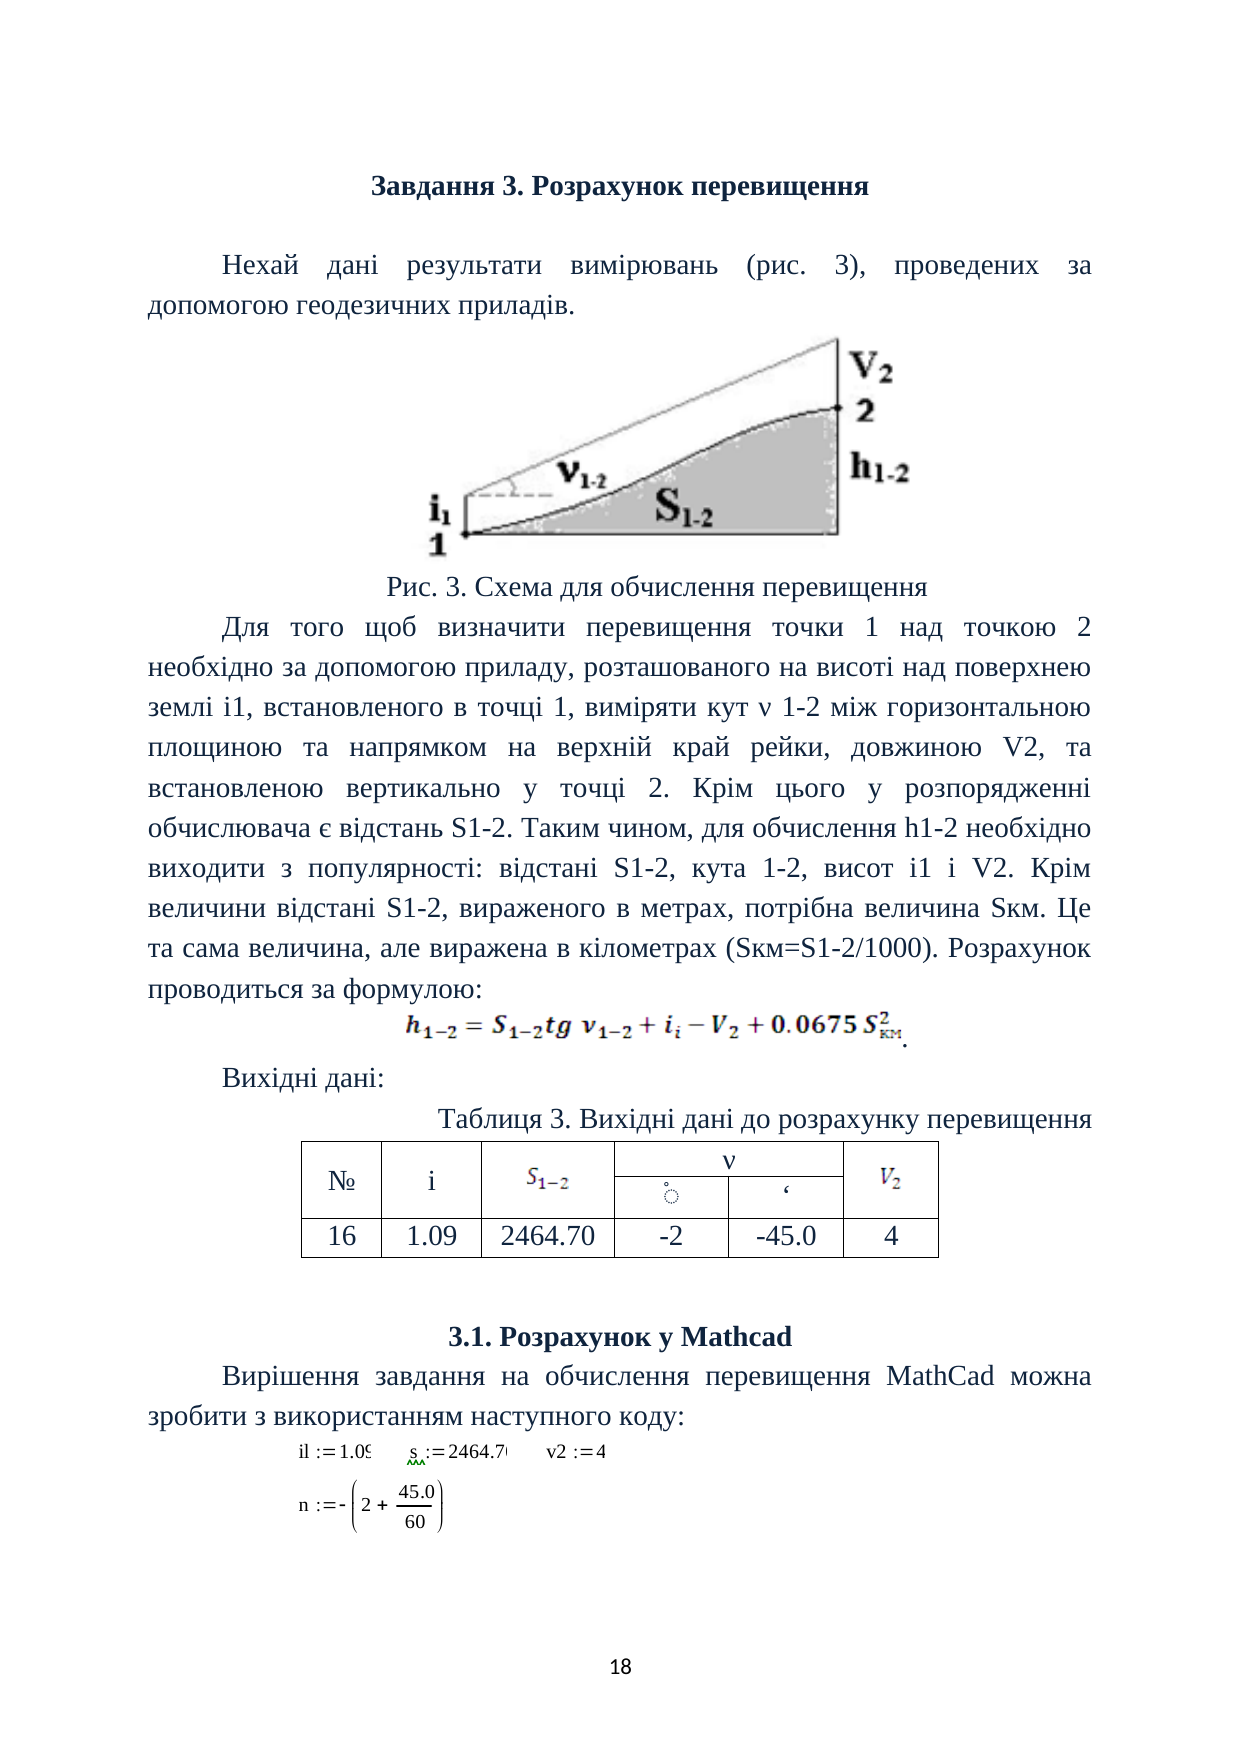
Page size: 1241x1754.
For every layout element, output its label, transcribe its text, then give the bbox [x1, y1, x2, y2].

table_cell 2464.70 [482, 1219, 614, 1257]
table_header i [382, 1142, 481, 1217]
table_header [482, 1142, 614, 1217]
text Вихідні дані: [148, 1061, 1092, 1094]
picture [526, 1164, 569, 1196]
table_cell 4 [844, 1219, 938, 1257]
table_header [844, 1142, 938, 1217]
picture [880, 1164, 903, 1196]
table_header № [302, 1142, 381, 1217]
picture [389, 327, 925, 564]
text Рис. 3. Схема для обчислення перевищення [148, 569, 1092, 602]
picture [405, 1011, 902, 1048]
table_cell 1.09 [382, 1219, 481, 1257]
text Нехай дані результати вимірювань (рис. 3), проведених за допомогою геодезичних приладів. [148, 247, 1092, 321]
table_cell ‘ [729, 1177, 843, 1217]
text Таблиця 3. Вихідні дані до розрахунку перевищення [148, 1101, 1092, 1134]
subtitle Завдання 3. Розрахунок перевищення [148, 168, 1092, 202]
text Для того щоб визначити перевищення точки 1 над точкою 2 необхідно за допомогою приладу, розташованого на висоті над поверхнею землі i1, встановленого в точці 1, виміряти кут ν 1-2 між горизонтальною площиною та напрямком на верхній край рейки, довжиною V2, та встановленою вертикально у точці 2. Крім цього у розпорядженні обчислювача є відстань S1-2. Таким чином, для обчислення h1-2 необхідно виходити з популярності: відстані S1-2, кута 1-2, висот i1 і V2. Крім величини відстані S1-2, вираженого в метрах, потрібна величина Sкм. Це та сама величина, але виражена в кілометрах (Sкм=S1-2/1000). Розрахунок проводиться за формулою: [148, 609, 1092, 1004]
table_cell ֯ [615, 1177, 728, 1217]
table_cell -2 [615, 1219, 728, 1257]
subtitle 3.1. Розрахунок у Mathcad [148, 1319, 1092, 1353]
text Вирішення завдання на обчислення перевищення MathCad можна зробити з використанням наступного коду: [148, 1358, 1092, 1432]
table_cell 16 [302, 1219, 381, 1257]
table_header ν [615, 1142, 843, 1176]
table_cell -45.0 [729, 1219, 843, 1257]
